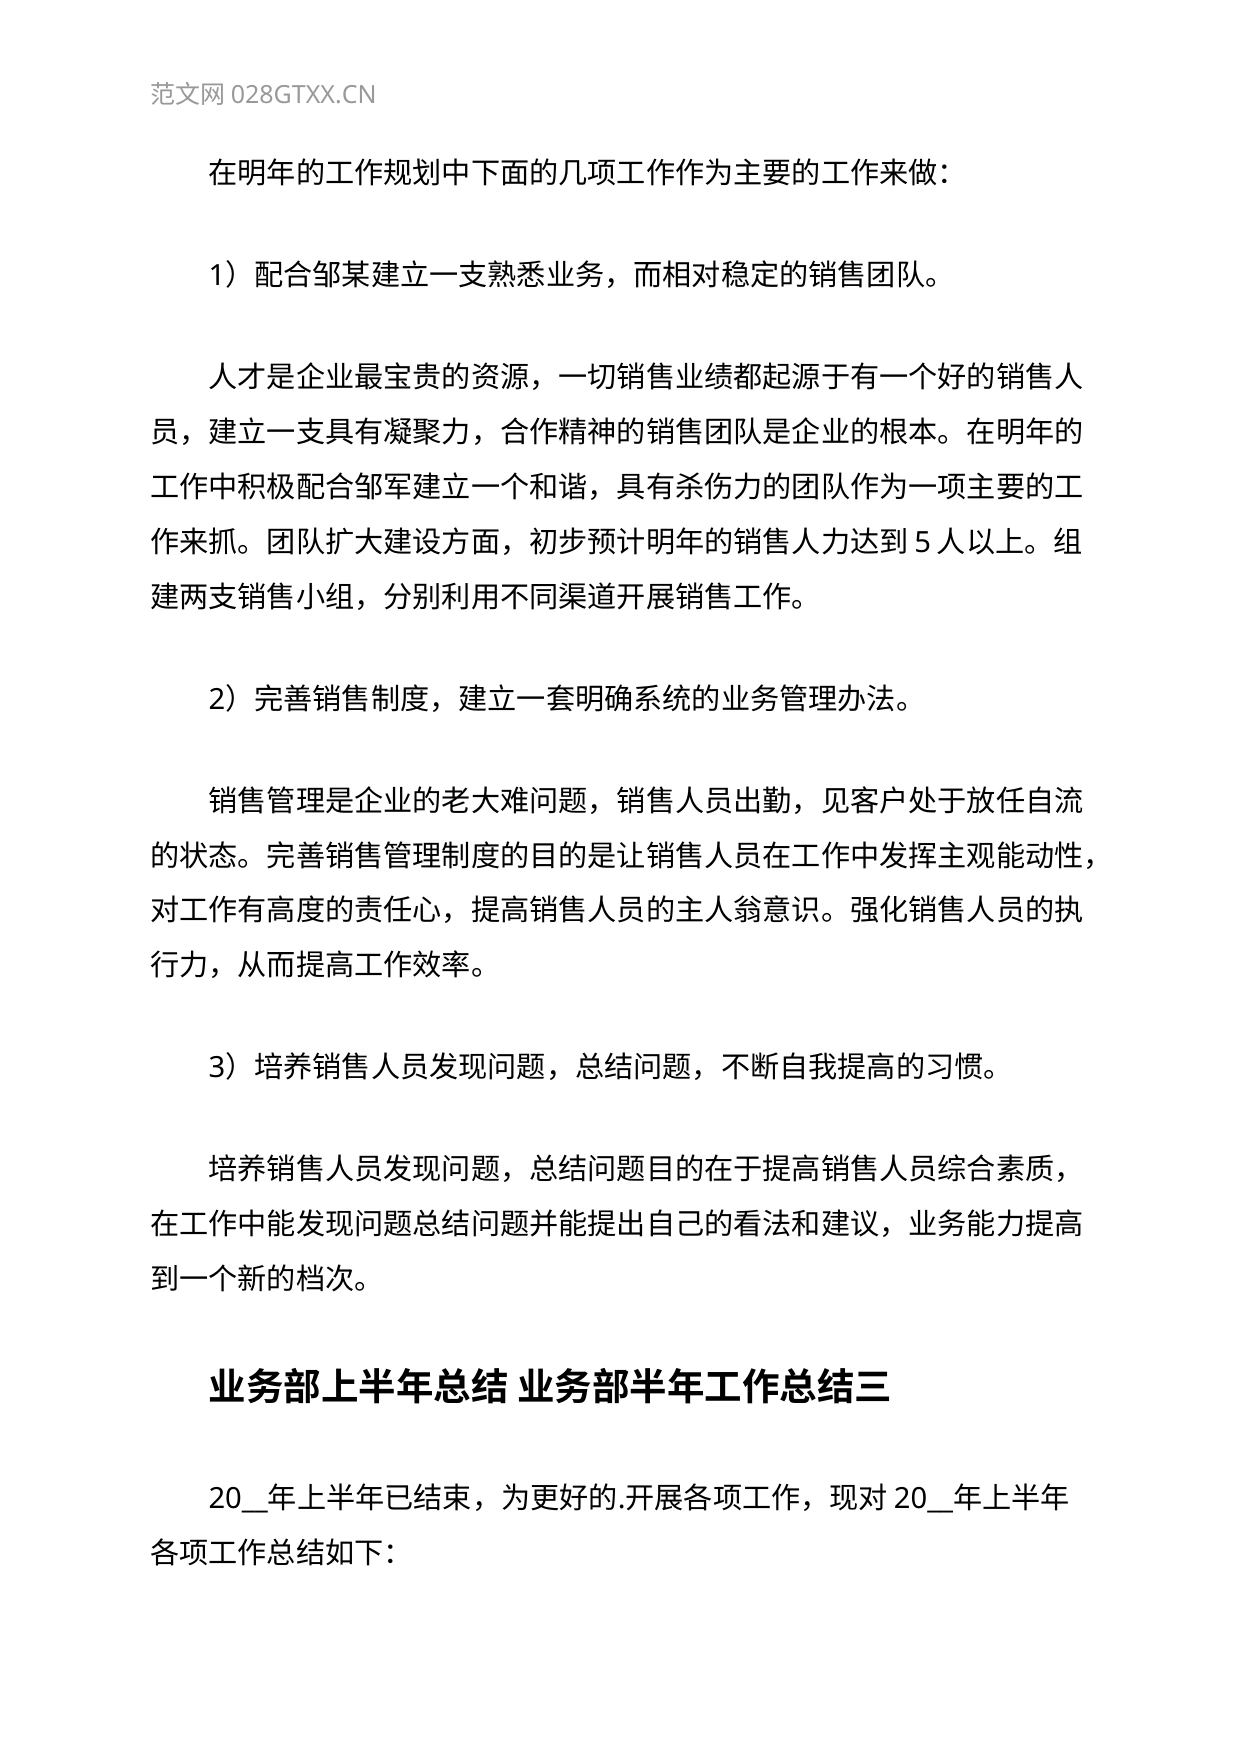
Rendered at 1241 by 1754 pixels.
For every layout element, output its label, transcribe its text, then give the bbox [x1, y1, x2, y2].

text 培养销售人员发现问题，总结问题目的在于提高销售人员综合素质，在工作中能发现问题总结问题并能提出自己的看法和建议，业务能力提高到一个新的档次。 [150, 1146, 1090, 1298]
text 1）配合邹某建立一支熟悉业务，而相对稳定的销售团队。 [150, 252, 1090, 294]
text 3）培养销售人员发现问题，总结问题，不断自我提高的习惯。 [150, 1044, 1090, 1086]
text 销售管理是企业的老大难问题，销售人员出勤，见客户处于放任自流的状态。完善销售管理制度的目的是让销售人员在工作中发挥主观能动性，对工作有高度的责任心，提高销售人员的主人翁意识。强化销售人员的执行力，从而提高工作效率。 [150, 777, 1090, 984]
text 人才是企业最宝贵的资源，一切销售业绩都起源于有一个好的销售人员，建立一支具有凝聚力，合作精神的销售团队是企业的根本。在明年的工作中积极配合邹军建立一个和谐，具有杀伤力的团队作为一项主要的工作来抓。团队扩大建设方面，初步预计明年的销售人力达到5人以上。组建两支销售小组，分别利用不同渠道开展销售工作。 [150, 354, 1090, 616]
text 业务部上半年总结 业务部半年工作总结三 [150, 1357, 1090, 1411]
text 20__年上半年已结束，为更好的.开展各项工作，现对20__年上半年各项工作总结如下： [150, 1474, 1090, 1572]
text 2）完善销售制度，建立一套明确系统的业务管理办法。 [150, 675, 1090, 718]
text 在明年的工作规划中下面的几项工作作为主要的工作来做： [150, 150, 1090, 192]
